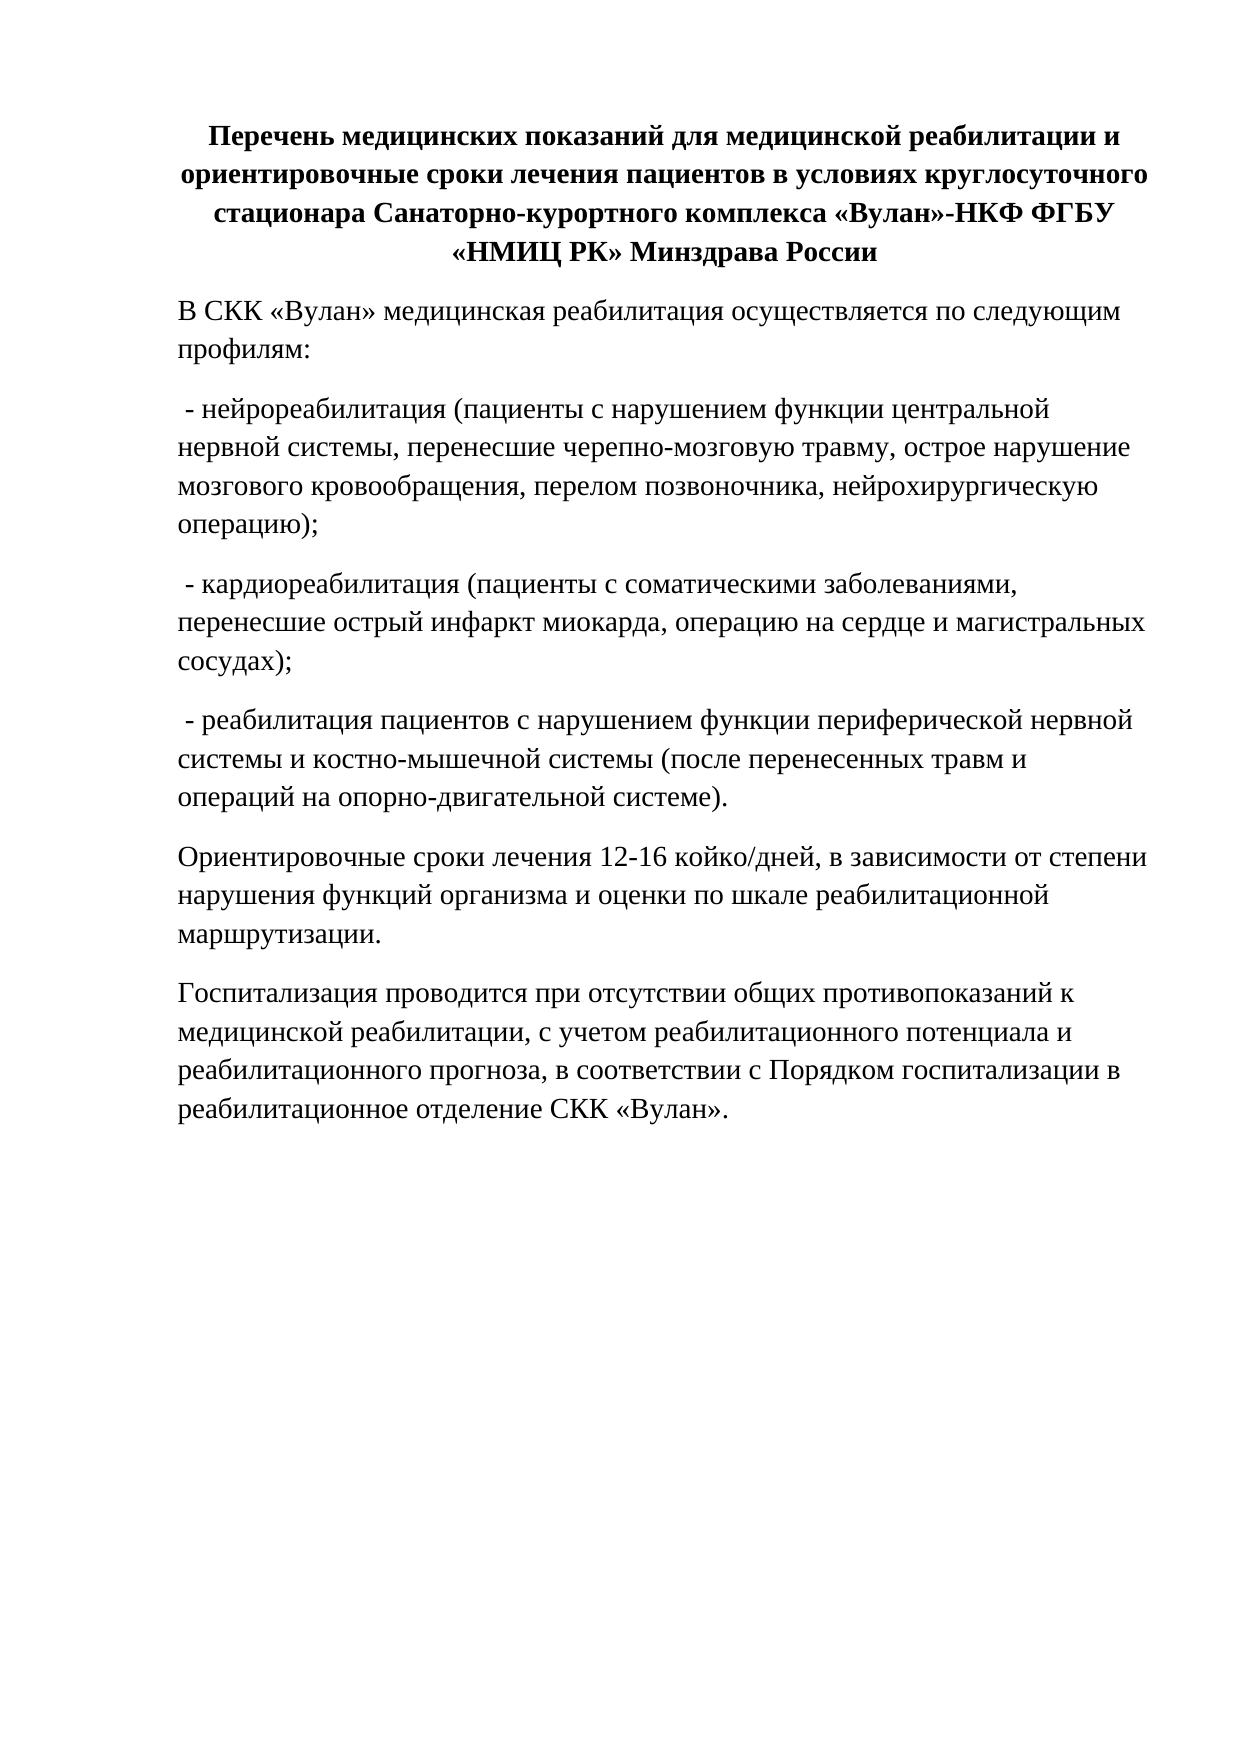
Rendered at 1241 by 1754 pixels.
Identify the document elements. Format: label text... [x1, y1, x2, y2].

text - реабилитация пациентов с нарушением функции периферической нервной системы и костно-мышечной системы (после перенесенных травм и операций на опорно-двигательной системе). [177, 702, 1152, 813]
text Перечень медицинских показаний для медицинской реабилитации и ориентировочные сроки лечения пациентов в условиях круглосуточного стационара Санаторно-курортного комплекса «Вулан»-НКФ ФГБУ «НМИЦ РК» Минздрава России [177, 118, 1152, 267]
text В СКК «Вулан» медицинская реабилитация осуществляется по следующим профилям: [177, 293, 1152, 365]
text Госпитализация проводится при отсутствии общих противопоказаний к медицинской реабилитации, с учетом реабилитационного потенциала и реабилитационного прогноза, в соответствии с Порядком госпитализации в реабилитационное отделение СКК «Вулан». [177, 975, 1152, 1124]
text - кардиореабилитация (пациенты с соматическими заболеваниями, перенесшие острый инфаркт миокарда, операцию на сердце и магистральных сосудах); [177, 566, 1152, 677]
text Ориентировочные сроки лечения 12-16 койко/дней, в зависимости от степени нарушения функций организма и оценки по шкале реабилитационной маршрутизации. [177, 839, 1152, 949]
text - нейрореабилитация (пациенты с нарушением функции центральной нервной системы, перенесшие черепно-мозговую травму, острое нарушение мозгового кровообращения, перелом позвоночника, нейрохирургическую операцию); [177, 391, 1152, 540]
